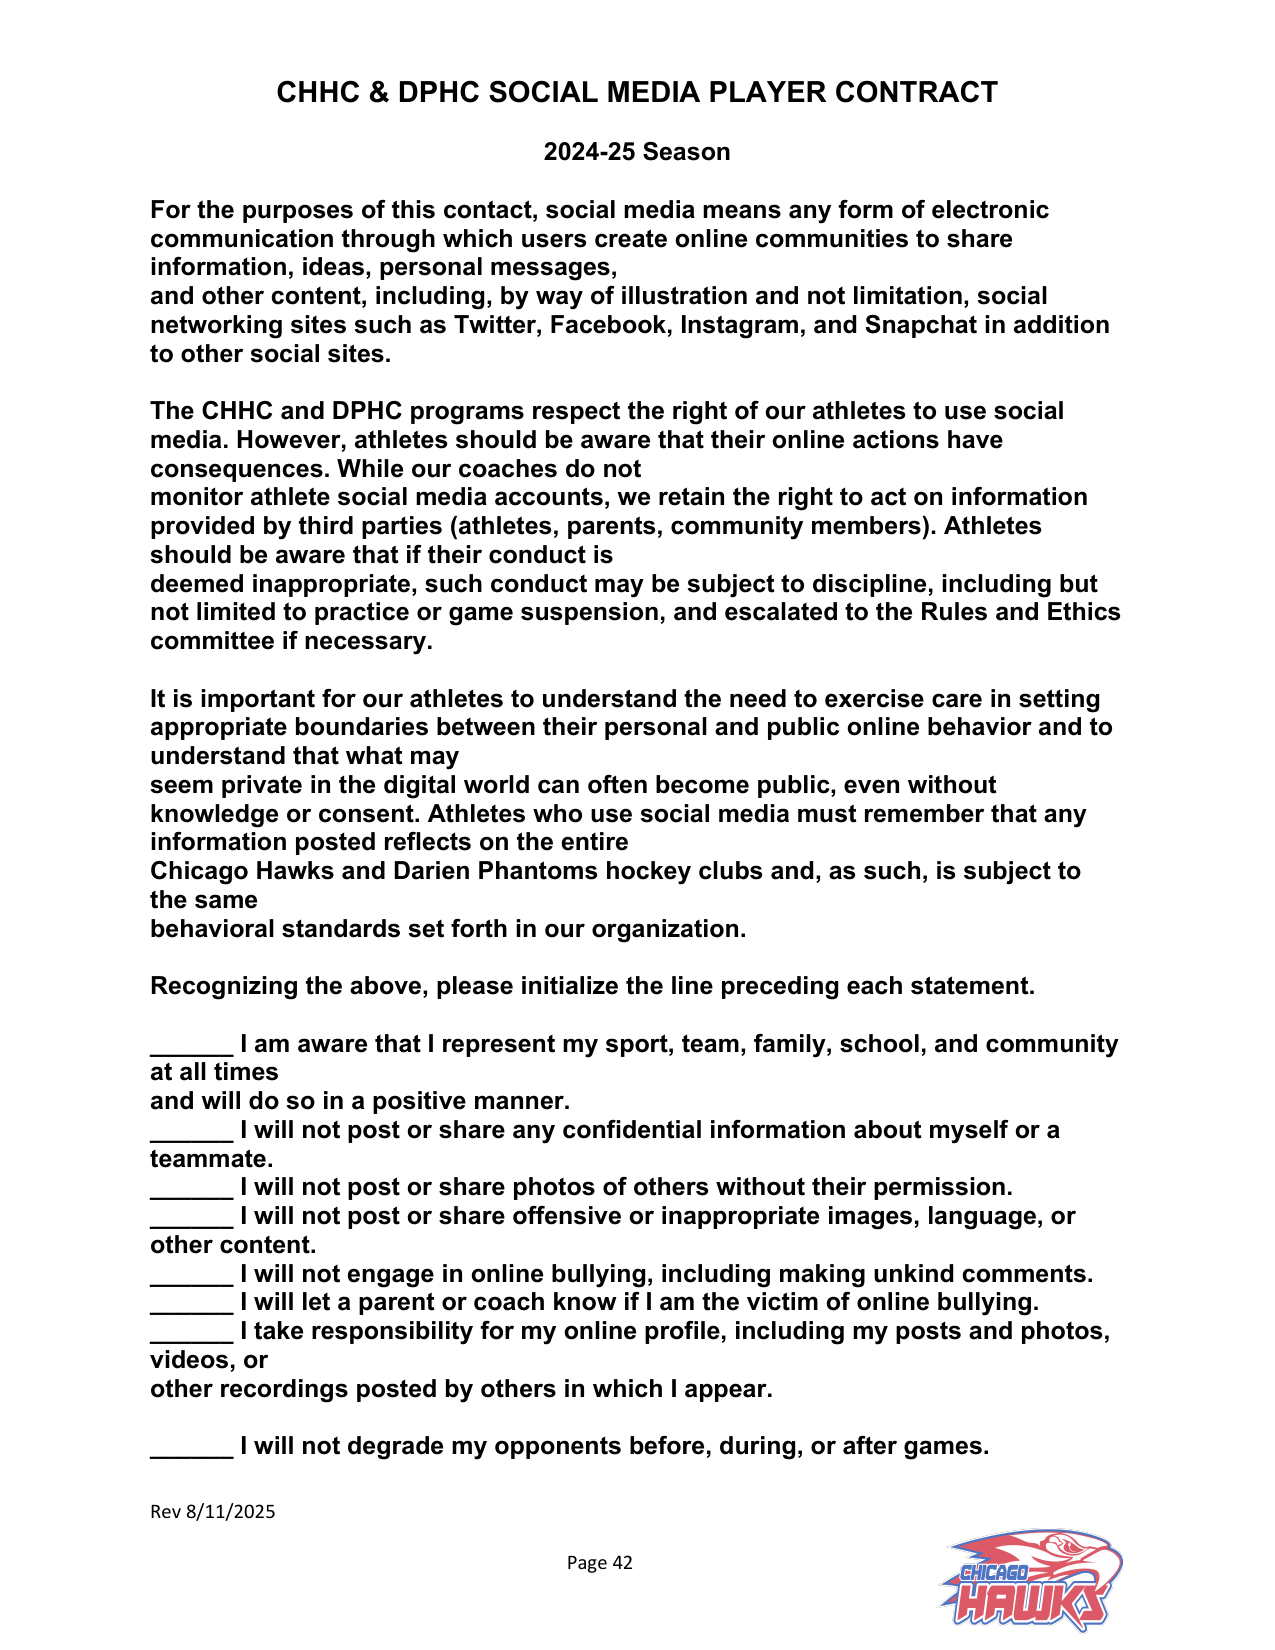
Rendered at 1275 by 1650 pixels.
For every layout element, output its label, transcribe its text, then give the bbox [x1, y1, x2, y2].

text 2024-25 Season [150, 137, 1125, 166]
text Chicago Hawks and Darien Phantoms hockey clubs and, as such, is subject to the same [150, 856, 1125, 913]
text behavioral standards set forth in our organization. [150, 913, 1125, 942]
text seem private in the digital world can often become public, even without knowledge or consent. Athletes who use social media must remember that any information posted reflects on the entire [150, 770, 1125, 856]
text ______ I am aware that I represent my sport, team, family, school, and community at all times [150, 1028, 1125, 1086]
text monitor athlete social media accounts, we retain the right to act on information provided by third parties (athletes, parents, community members). Athletes should be aware that if their conduct is [150, 482, 1125, 568]
text It is important for our athletes to understand the need to exercise care in setting appropriate boundaries between their personal and public online behavior and to understand that what may [150, 683, 1125, 770]
text The CHHC and DPHC programs respect the right of our athletes to use social media. However, athletes should be aware that their online actions have consequences. While our coaches do not [150, 396, 1125, 482]
text ______ I will not post or share any confidential information about myself or a teammate. [150, 1115, 1125, 1172]
text ______ I take responsibility for my online profile, including my posts and photos, videos, or [150, 1316, 1125, 1373]
text and other content, including, by way of illustration and not limitation, social networking sites such as Twitter, Facebook, Instagram, and Snapchat in addition to other social sites. [150, 281, 1125, 367]
subtitle CHHC & DPHC Social Media Player Contract [150, 75, 1125, 108]
picture [936, 1528, 1123, 1634]
text ______ I will not post or share offensive or inappropriate images, language, or other content. [150, 1201, 1125, 1258]
text other recordings posted by others in which I appear. [150, 1373, 1125, 1402]
text Recognizing the above, please initialize the line preceding each statement. [150, 971, 1125, 1000]
text and will do so in a positive manner. [150, 1086, 1125, 1115]
text ______ I will not engage in online bullying, including making unkind comments. [150, 1258, 1125, 1287]
text deemed inappropriate, such conduct may be subject to discipline, including but not limited to practice or game suspension, and escalated to the Rules and Ethics committee if necessary. [150, 568, 1125, 655]
text ______ I will not post or share photos of others without their permission. [150, 1172, 1125, 1201]
text ______ I will let a parent or coach know if I am the victim of online bullying. [150, 1287, 1125, 1316]
text ______ I will not degrade my opponents before, during, or after games. [150, 1431, 1125, 1460]
text For the purposes of this contact, social media means any form of electronic communication through which users create online communities to share information, ideas, personal messages, [150, 195, 1125, 281]
